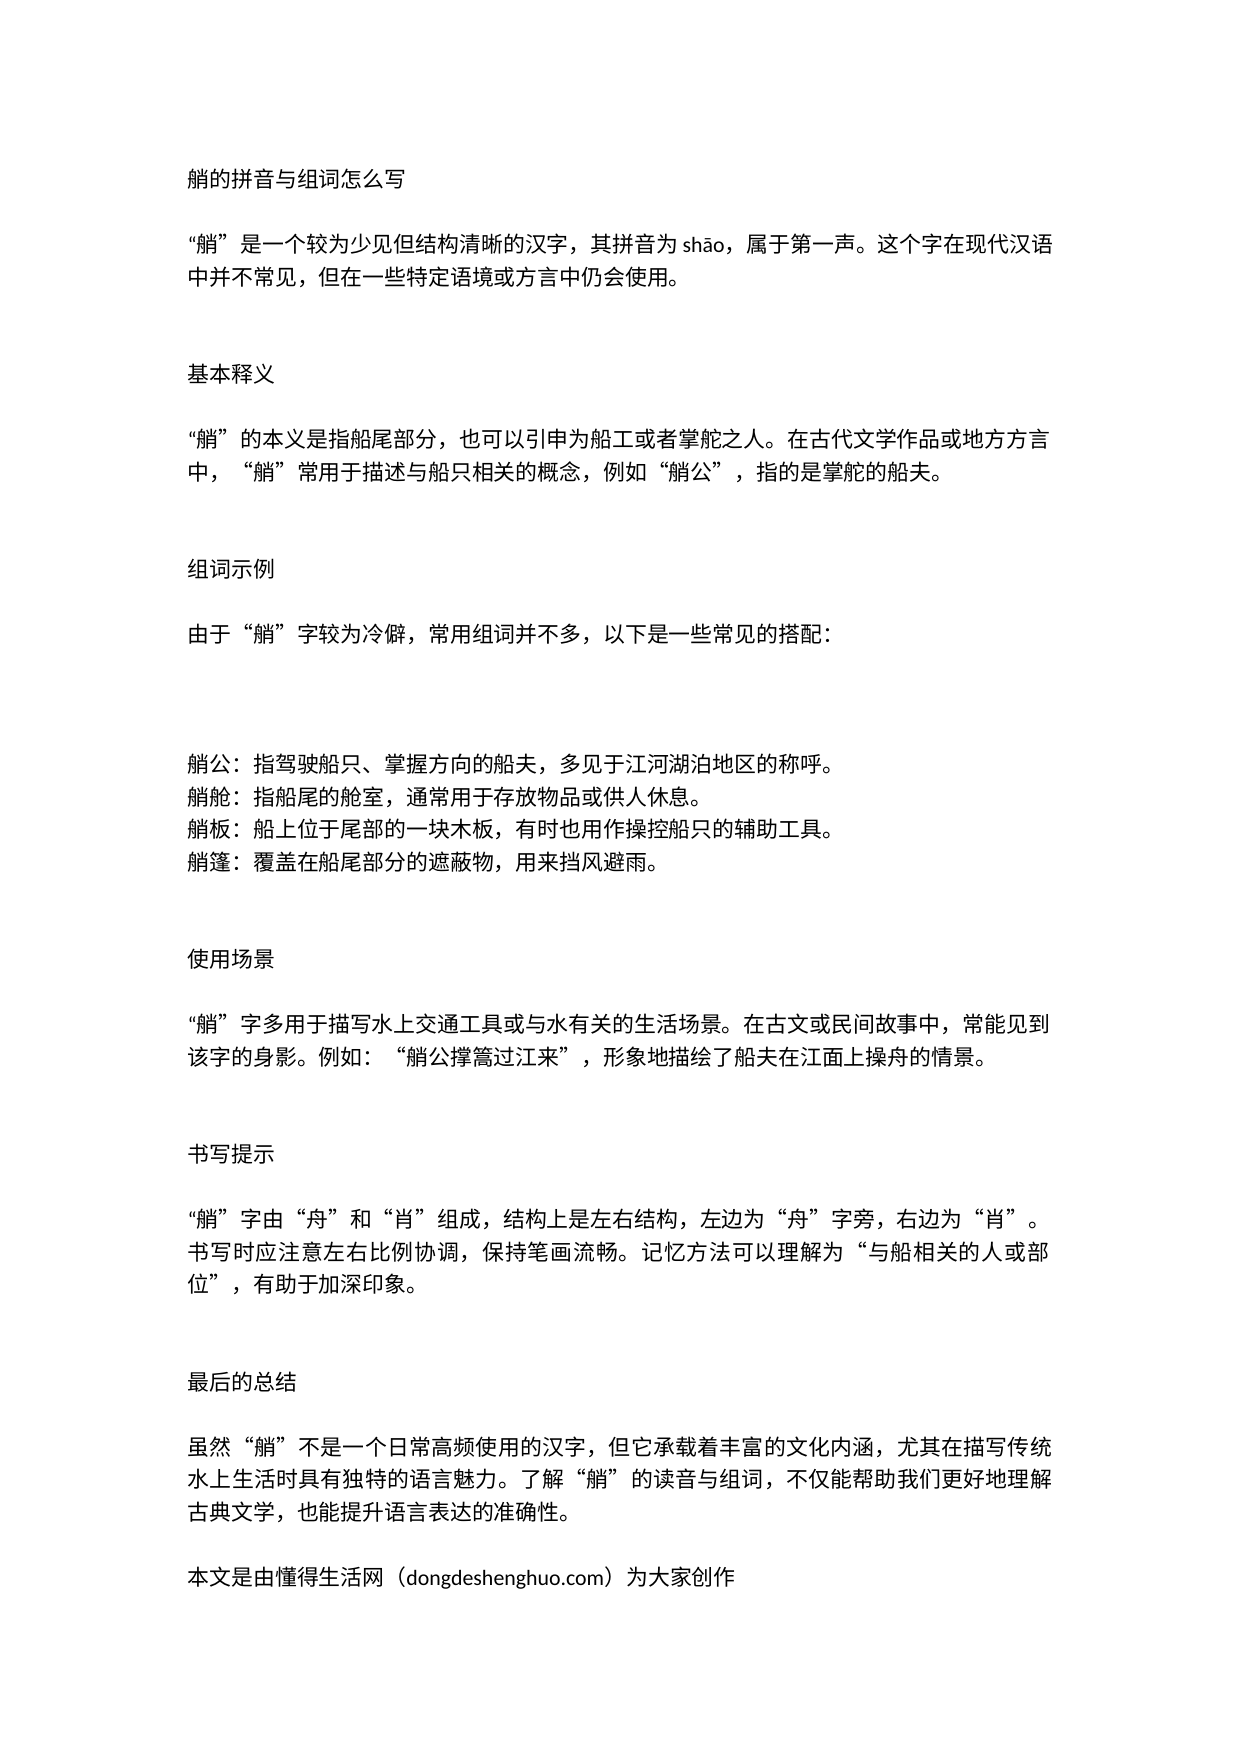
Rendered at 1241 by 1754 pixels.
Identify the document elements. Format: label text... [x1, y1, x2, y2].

text 最后的总结 [187, 1364, 1053, 1397]
text 使用场景 [187, 942, 1053, 974]
text 艄板：船上位于尾部的一块木板，有时也用作操控船只的辅助工具。 [187, 812, 1053, 844]
text 组词示例 [187, 552, 1053, 584]
text 书写提示 [187, 1137, 1053, 1169]
text 艄的拼音与组词怎么写 [187, 162, 1053, 194]
text “艄”的本义是指船尾部分，也可以引申为船工或者掌舵之人。在古代文学作品或地方方言中，“艄”常用于描述与船只相关的概念，例如“艄公”，指的是掌舵的船夫。 [187, 422, 1053, 487]
text 艄舱：指船尾的舱室，通常用于存放物品或供人休息。 [187, 779, 1053, 812]
text “艄”字多用于描写水上交通工具或与水有关的生活场景。在古文或民间故事中，常能见到该字的身影。例如：“艄公撑篙过江来”，形象地描绘了船夫在江面上操舟的情景。 [187, 1007, 1053, 1072]
text 艄公：指驾驶船只、掌握方向的船夫，多见于江河湖泊地区的称呼。 [187, 747, 1053, 779]
text “艄”是一个较为少见但结构清晰的汉字，其拼音为shāo，属于第一声。这个字在现代汉语中并不常见，但在一些特定语境或方言中仍会使用。 [187, 227, 1053, 292]
text 艄篷：覆盖在船尾部分的遮蔽物，用来挡风避雨。 [187, 844, 1053, 877]
text 虽然“艄”不是一个日常高频使用的汉字，但它承载着丰富的文化内涵，尤其在描写传统水上生活时具有独特的语言魅力。了解“艄”的读音与组词，不仅能帮助我们更好地理解古典文学，也能提升语言表达的准确性。 [187, 1429, 1053, 1527]
text 由于“艄”字较为冷僻，常用组词并不多，以下是一些常见的搭配： [187, 617, 1053, 649]
text 本文是由懂得生活网（dongdeshenghuo.com）为大家创作 [187, 1559, 1053, 1592]
text “艄”字由“舟”和“肖”组成，结构上是左右结构，左边为“舟”字旁，右边为“肖”。书写时应注意左右比例协调，保持笔画流畅。记忆方法可以理解为“与船相关的人或部位”，有助于加深印象。 [187, 1202, 1053, 1299]
text 基本释义 [187, 357, 1053, 389]
